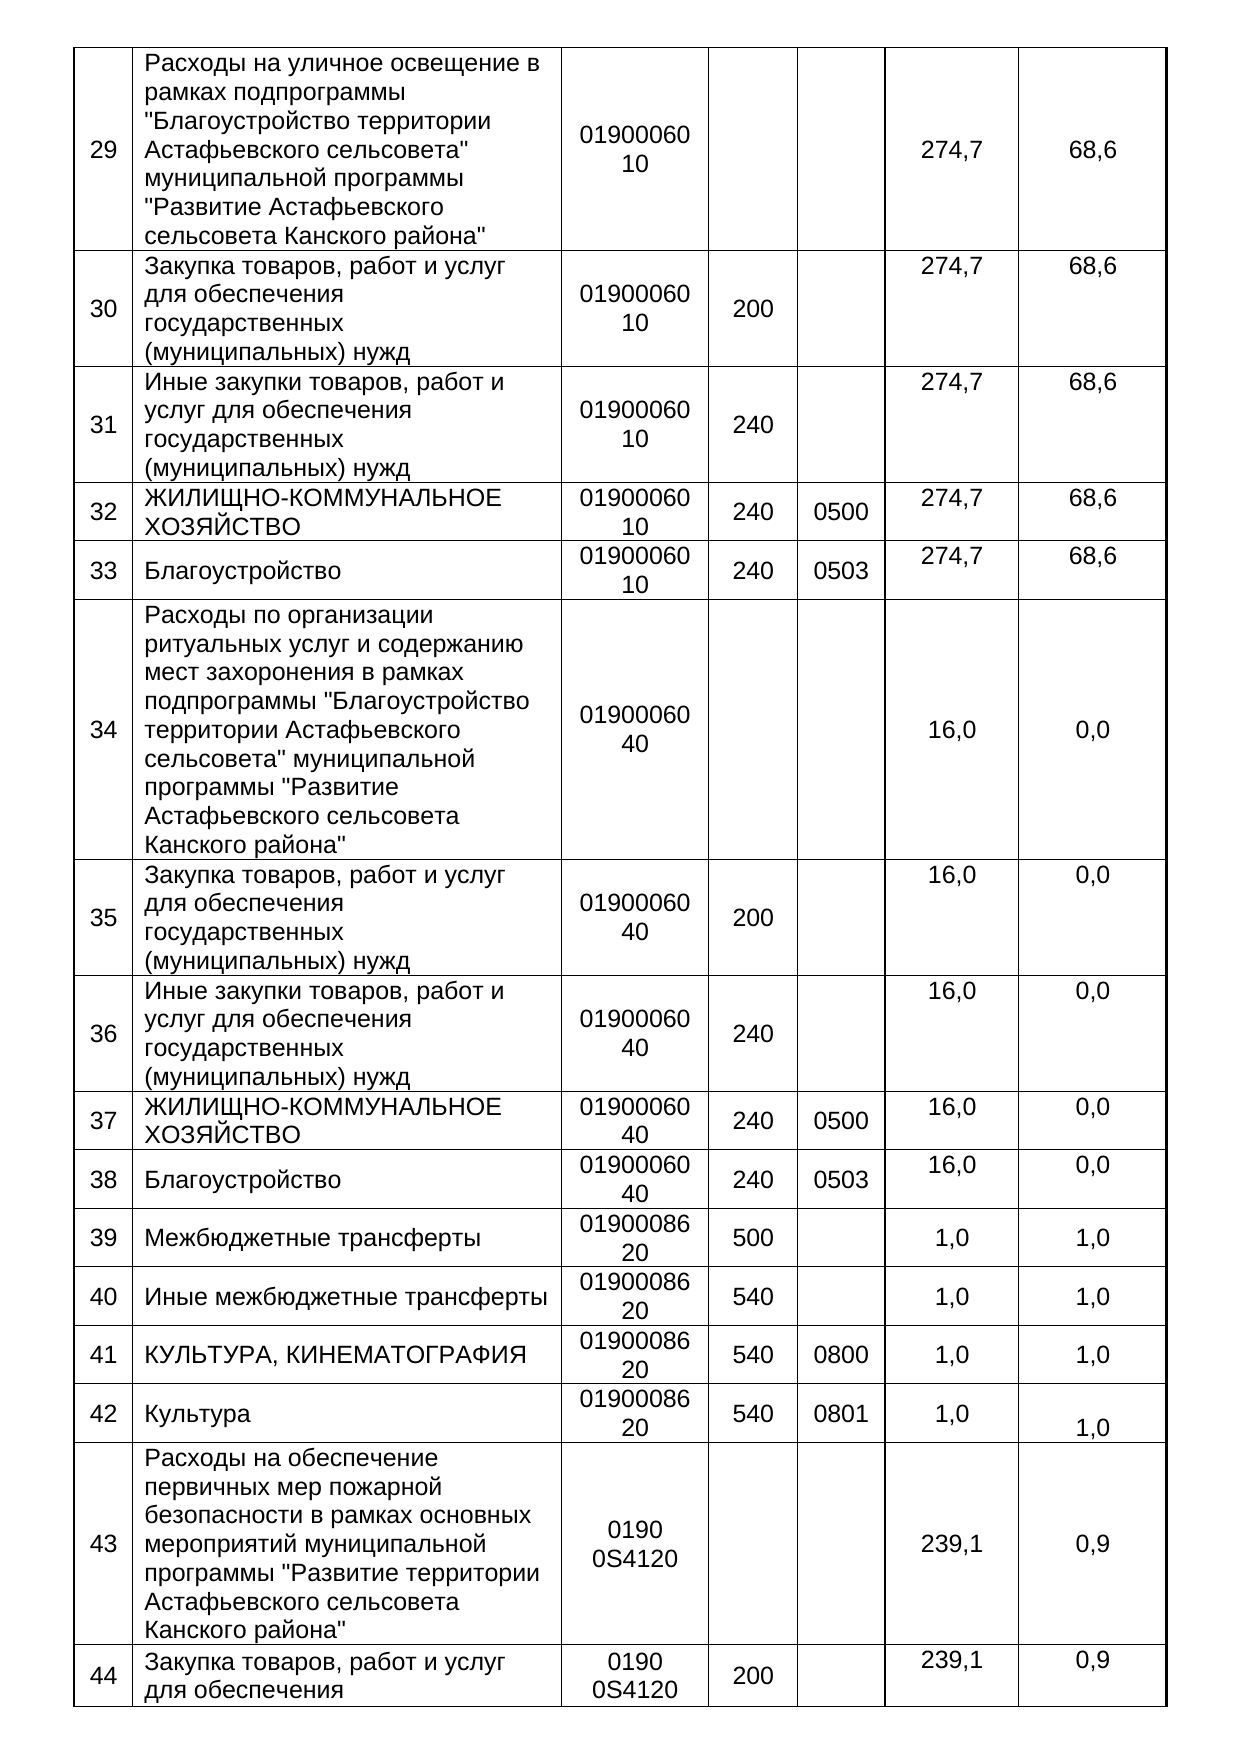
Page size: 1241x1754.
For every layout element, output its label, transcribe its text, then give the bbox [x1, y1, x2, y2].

table_cell 274,7 [886, 483, 1018, 540]
table_cell 540 [709, 1267, 797, 1325]
table_cell Благоустройство [133, 1150, 561, 1208]
table_cell 0500 [798, 1092, 884, 1149]
table_cell 200 [709, 251, 797, 366]
table_cell 540 [709, 1384, 797, 1442]
table_cell 68,6 [1019, 367, 1165, 482]
table_cell 0,9 [1019, 1443, 1165, 1644]
table_cell 43 [75, 1443, 132, 1644]
table_cell 274,7 [886, 48, 1018, 249]
table_cell 0190008620 [562, 1267, 708, 1325]
table_cell [798, 367, 884, 482]
table_cell 1,0 [886, 1326, 1018, 1383]
table_cell 240 [709, 483, 797, 540]
table_cell [798, 860, 884, 974]
table_cell 0190006010 [562, 251, 708, 366]
table_cell [798, 1209, 884, 1266]
table_cell 35 [75, 860, 132, 974]
table_cell [709, 48, 797, 249]
table_cell Иные закупки товаров, работ и услуг для обеспечения государственных (муниципальных) нужд [133, 976, 561, 1091]
table_cell 36 [75, 976, 132, 1091]
table_cell Закупка товаров, работ и услуг для обеспечения государственных (муниципальных) нужд [133, 251, 561, 366]
table_cell [798, 251, 884, 366]
table_cell 540 [709, 1326, 797, 1383]
table_cell [798, 600, 884, 858]
table_cell 0,0 [1019, 1092, 1165, 1149]
table_cell 200 [709, 860, 797, 974]
table_cell 1,0 [1019, 1267, 1165, 1325]
table_cell 0800 [798, 1326, 884, 1383]
table_cell 0,9 [1019, 1645, 1165, 1706]
table_cell 240 [709, 541, 797, 599]
table_cell 38 [75, 1150, 132, 1208]
table_cell 68,6 [1019, 251, 1165, 366]
table_cell 39 [75, 1209, 132, 1266]
table_cell 0190006040 [562, 976, 708, 1091]
table_cell Расходы на обеспечение первичных мер пожарной безопасности в рамках основных мероприятий муниципальной программы "Развитие территории Астафьевского сельсовета Канского района" [133, 1443, 561, 1644]
table_cell 1,0 [886, 1209, 1018, 1266]
table_cell 0190006040 [562, 860, 708, 974]
table_cell 240 [709, 976, 797, 1091]
table_cell 0190008620 [562, 1384, 708, 1442]
table_cell 01900S4120 [562, 1443, 708, 1644]
table_cell 274,7 [886, 367, 1018, 482]
table_cell 40 [75, 1267, 132, 1325]
table_cell 0190008620 [562, 1209, 708, 1266]
table_cell 1,0 [1019, 1209, 1165, 1266]
table_cell 0503 [798, 541, 884, 599]
table_cell Благоустройство [133, 541, 561, 599]
table_cell 0503 [798, 1150, 884, 1208]
table_cell 0,0 [1019, 976, 1165, 1091]
table_cell 1,0 [1019, 1384, 1165, 1442]
table_cell ЖИЛИЩНО-КОММУНАЛЬНОЕ ХОЗЯЙСТВО [133, 483, 561, 540]
table_cell 0190006010 [562, 483, 708, 540]
table_cell Межбюджетные трансферты [133, 1209, 561, 1266]
table_cell Расходы на уличное освещение в рамках подпрограммы "Благоустройство территории Астафьевского сельсовета" муниципальной программы "Развитие Астафьевского сельсовета Канского района" [133, 48, 561, 249]
table_cell 0801 [798, 1384, 884, 1442]
table_cell 01900S4120 [562, 1645, 708, 1706]
table_cell 68,6 [1019, 48, 1165, 249]
table_cell 34 [75, 600, 132, 858]
table_cell 16,0 [886, 1092, 1018, 1149]
table_cell 1,0 [886, 1267, 1018, 1325]
table_cell [798, 48, 884, 249]
table_cell КУЛЬТУРА, КИНЕМАТОГРАФИЯ [133, 1326, 561, 1383]
table_cell Культура [133, 1384, 561, 1442]
table_cell 239,1 [886, 1443, 1018, 1644]
table_cell [798, 976, 884, 1091]
table_cell 68,6 [1019, 483, 1165, 540]
table_cell 33 [75, 541, 132, 599]
table_cell 0,0 [1019, 1150, 1165, 1208]
table_cell 37 [75, 1092, 132, 1149]
table_cell 240 [709, 1092, 797, 1149]
table_cell 41 [75, 1326, 132, 1383]
table_cell 0190008620 [562, 1326, 708, 1383]
table_cell 29 [75, 48, 132, 249]
table_cell 42 [75, 1384, 132, 1442]
table_cell 0190006040 [562, 600, 708, 858]
table_cell 32 [75, 483, 132, 540]
table_cell 239,1 [886, 1645, 1018, 1706]
table_cell 0190006040 [562, 1150, 708, 1208]
table_cell 1,0 [886, 1384, 1018, 1442]
table_cell Иные межбюджетные трансферты [133, 1267, 561, 1325]
table_cell 0,0 [1019, 860, 1165, 974]
table_cell 16,0 [886, 976, 1018, 1091]
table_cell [133, 1645, 561, 1706]
table_cell [709, 1443, 797, 1644]
table_cell 68,6 [1019, 541, 1165, 599]
table_cell Расходы по организации ритуальных услуг и содержанию мест захоронения в рамках подпрограммы "Благоустройство территории Астафьевского сельсовета" муниципальной программы "Развитие Астафьевского сельсовета Канского района" [133, 600, 561, 858]
table_cell 0,0 [1019, 600, 1165, 858]
table_cell 0500 [798, 483, 884, 540]
table_cell [798, 1443, 884, 1644]
table_cell 274,7 [886, 541, 1018, 599]
table_cell 31 [75, 367, 132, 482]
table_cell 200 [709, 1645, 797, 1706]
table_cell 0190006010 [562, 541, 708, 599]
table_cell 240 [709, 1150, 797, 1208]
table_cell Иные закупки товаров, работ и услуг для обеспечения государственных (муниципальных) нужд [133, 367, 561, 482]
table_cell [798, 1645, 884, 1706]
table_cell 0190006040 [562, 1092, 708, 1149]
table_cell 16,0 [886, 1150, 1018, 1208]
table_cell 16,0 [886, 860, 1018, 974]
table_cell Закупка товаров, работ и услуг для обеспечения государственных (муниципальных) нужд [133, 860, 561, 974]
table_cell 16,0 [886, 600, 1018, 858]
table_cell 0190006010 [562, 48, 708, 249]
table_cell 44 [75, 1645, 132, 1706]
table_cell 0190006010 [562, 367, 708, 482]
table_cell 500 [709, 1209, 797, 1266]
table_cell [709, 600, 797, 858]
table_cell ЖИЛИЩНО-КОММУНАЛЬНОЕ ХОЗЯЙСТВО [133, 1092, 561, 1149]
table_cell [798, 1267, 884, 1325]
table_cell 240 [709, 367, 797, 482]
table_cell 1,0 [1019, 1326, 1165, 1383]
table_cell 274,7 [886, 251, 1018, 366]
table_cell 30 [75, 251, 132, 366]
